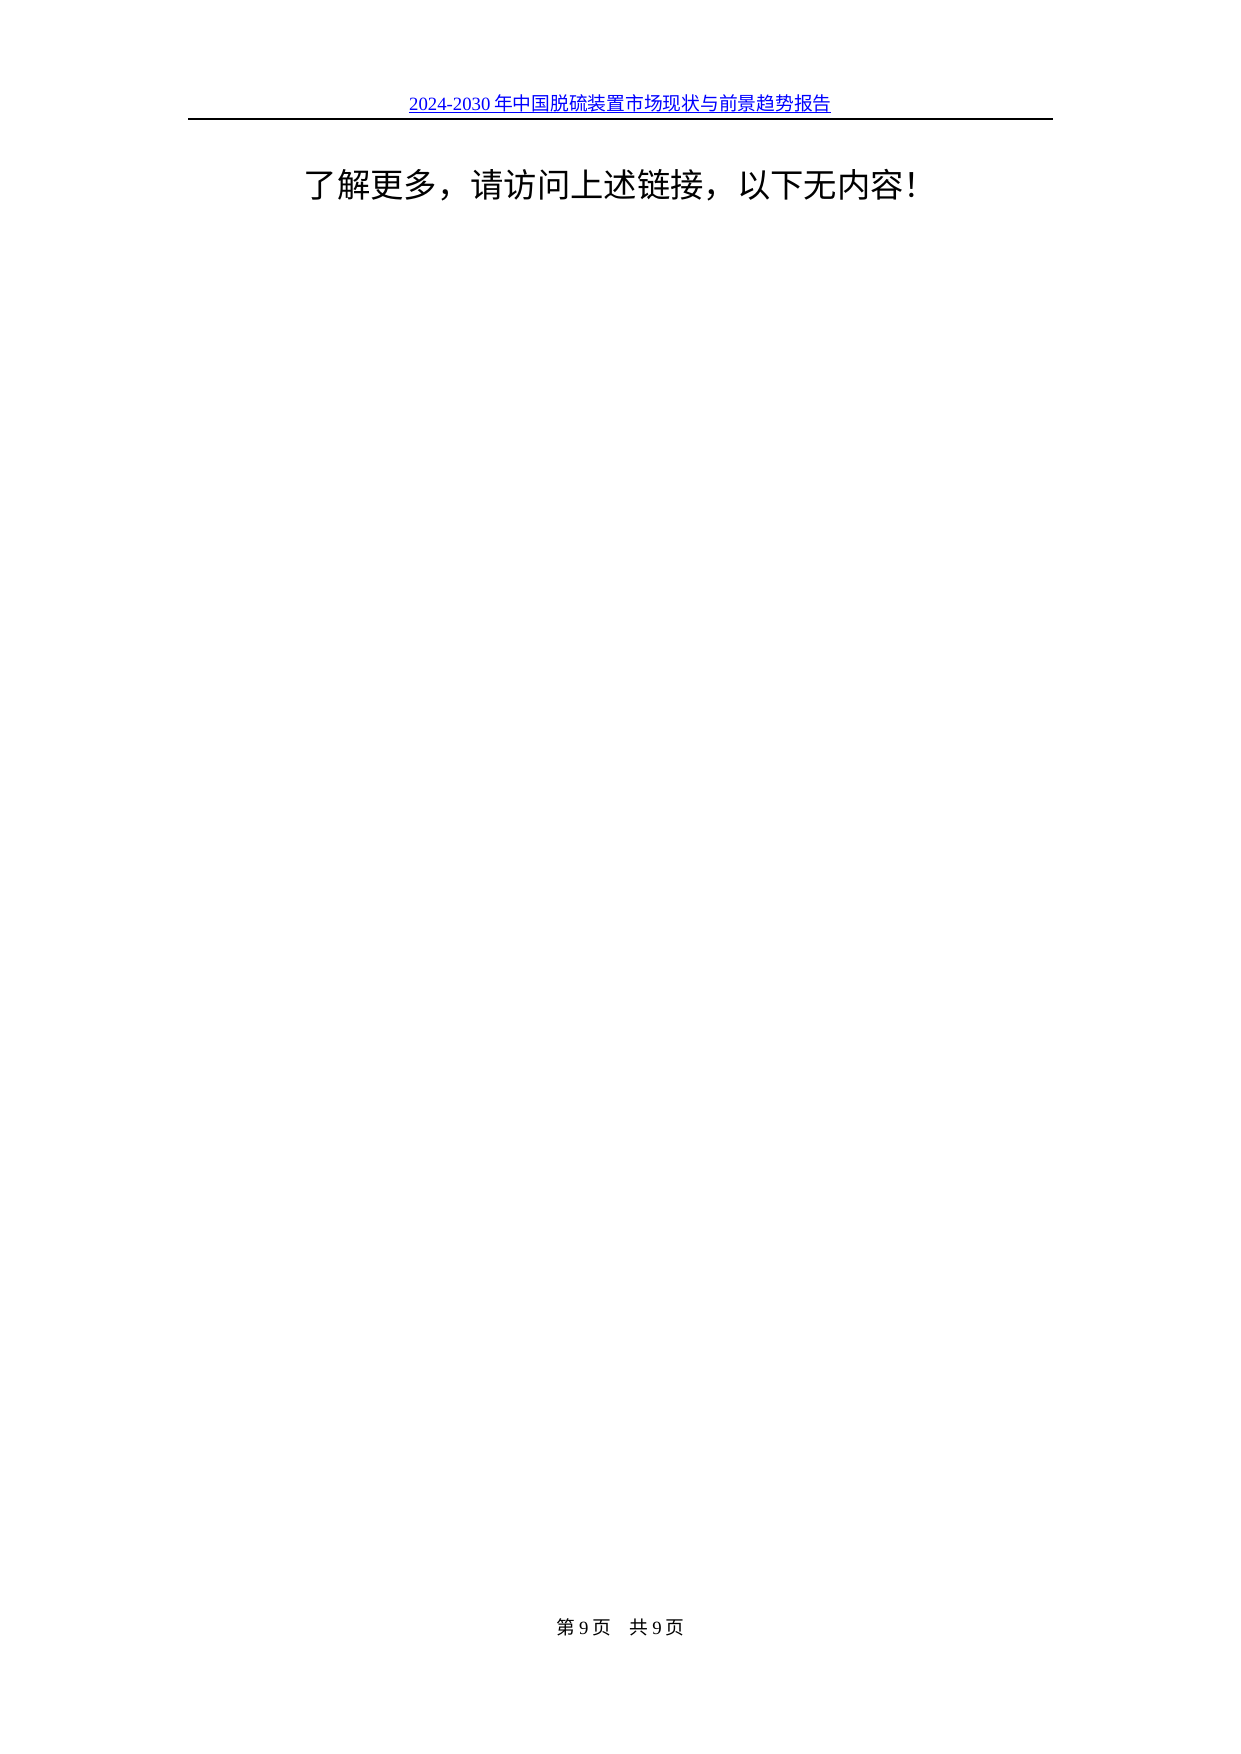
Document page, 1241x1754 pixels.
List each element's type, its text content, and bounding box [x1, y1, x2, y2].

title 了解更多，请访问上述链接，以下无内容！ [187, 150, 1053, 215]
